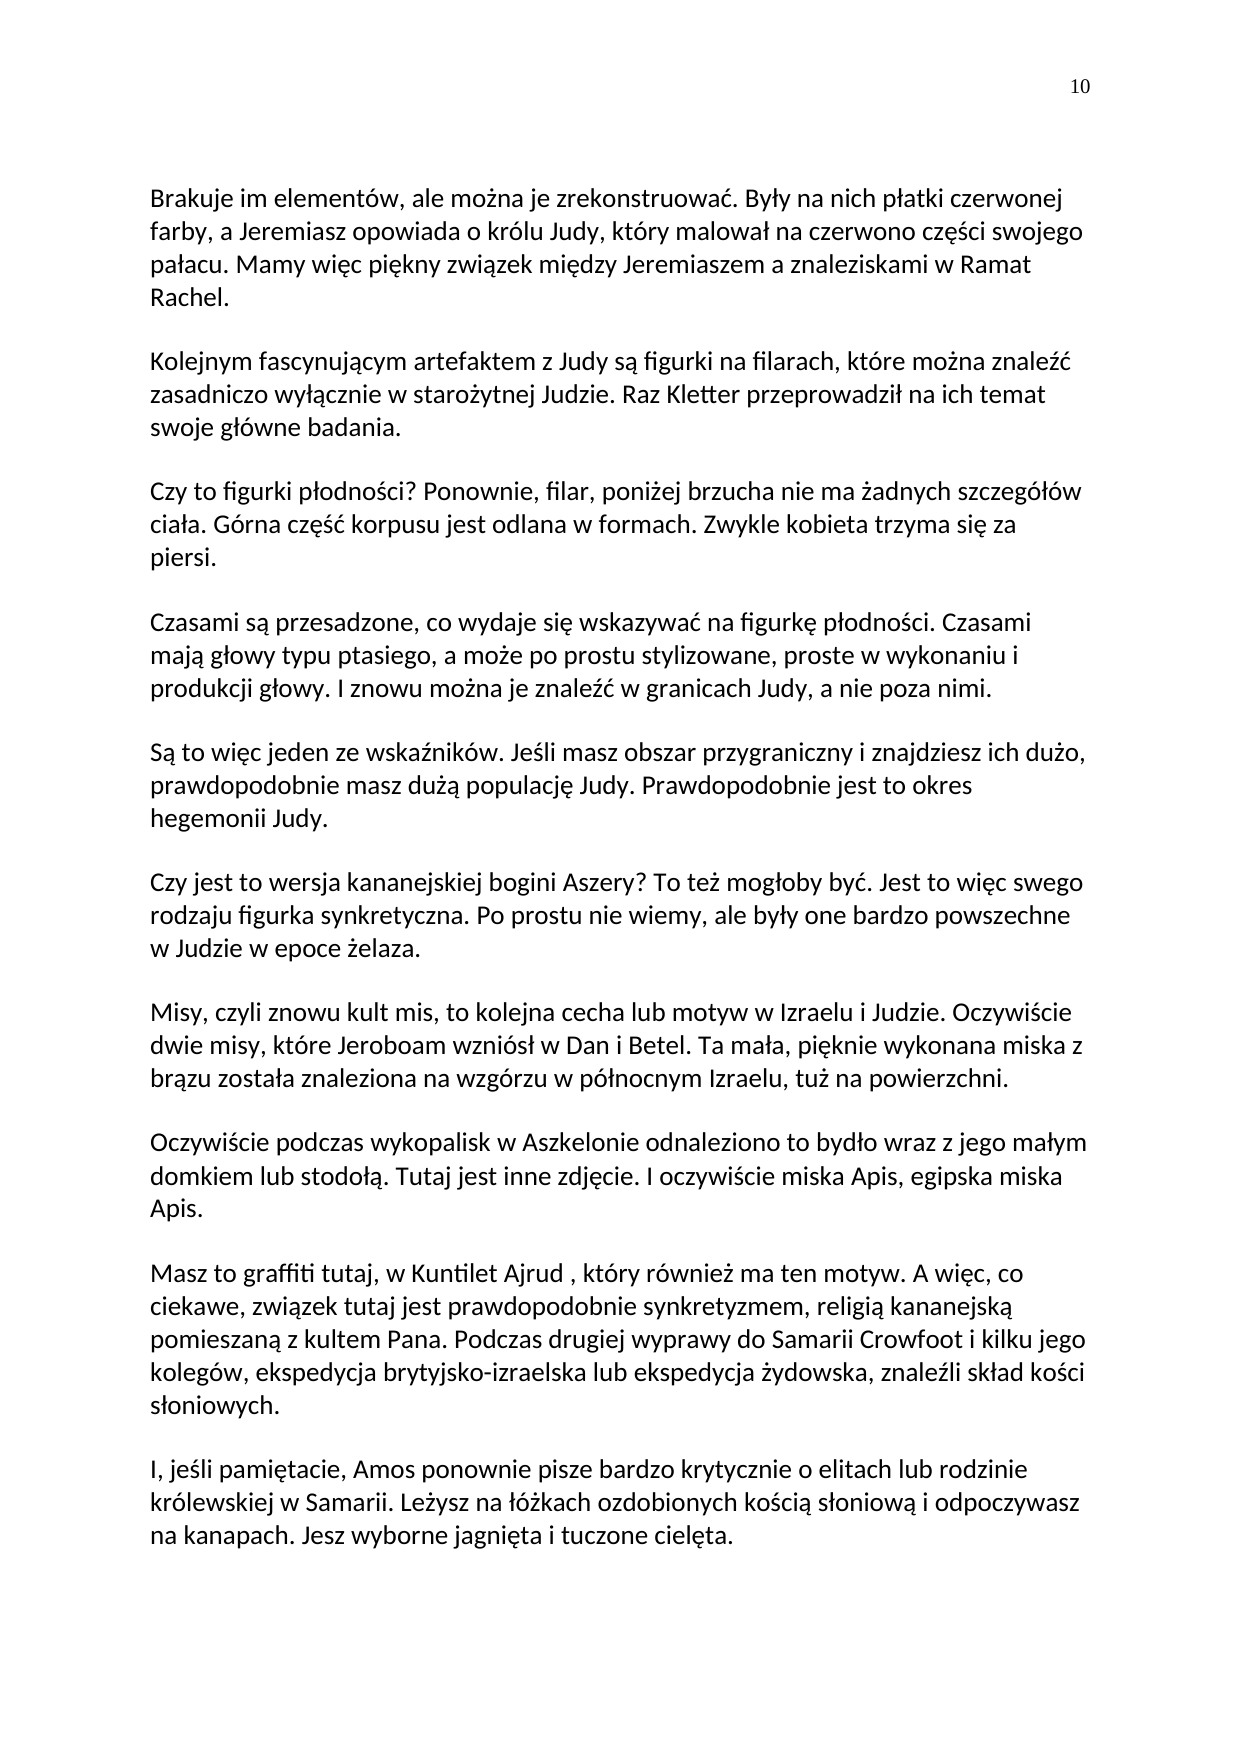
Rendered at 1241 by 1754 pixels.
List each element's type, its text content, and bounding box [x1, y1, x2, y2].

text Oczywiście podczas wykopalisk w Aszkelonie odnaleziono to bydło wraz z jego małym domkiem lub stodołą. Tutaj jest inne zdjęcie. I oczywiście miska Apis, egipska miska Apis. [150, 1126, 1090, 1225]
text Misy, czyli znowu kult mis, to kolejna cecha lub motyw w Izraelu i Judzie. Oczywiście dwie misy, które Jeroboam wzniósł w Dan i Betel. Ta mała, pięknie wykonana miska z brązu została znaleziona na wzgórzu w północnym Izraelu, tuż na powierzchni. [150, 995, 1090, 1094]
text Czasami są przesadzone, co wydaje się wskazywać na figurkę płodności. Czasami mają głowy typu ptasiego, a może po prostu stylizowane, proste w wykonaniu i produkcji głowy. I znowu można je znaleźć w granicach Judy, a nie poza nimi. [150, 605, 1090, 704]
text Są to więc jeden ze wskaźników. Jeśli masz obszar przygraniczny i znajdziesz ich dużo, prawdopodobnie masz dużą populację Judy. Prawdopodobnie jest to okres hegemonii Judy. [150, 735, 1090, 834]
text Kolejnym fascynującym artefaktem z Judy są figurki na filarach, które można znaleźć zasadniczo wyłącznie w starożytnej Judzie. Raz Kletter przeprowadził na ich temat swoje główne badania. [150, 344, 1090, 443]
text Brakuje im elementów, ale można je zrekonstruować. Były na nich płatki czerwonej farby, a Jeremiasz opowiada o królu Judy, który malował na czerwono części swojego pałacu. Mamy więc piękny związek między Jeremiaszem a znaleziskami w Ramat Rachel. [150, 181, 1090, 313]
text Czy jest to wersja kananejskiej bogini Aszery? To też mogłoby być. Jest to więc swego rodzaju figurka synkretyczna. Po prostu nie wiemy, ale były one bardzo powszechne w Judzie w epoce żelaza. [150, 865, 1090, 964]
text Czy to figurki płodności? Ponownie, filar, poniżej brzucha nie ma żadnych szczegółów ciała. Górna część korpusu jest odlana w formach. Zwykle kobieta trzyma się za piersi. [150, 474, 1090, 574]
text I, jeśli pamiętacie, Amos ponownie pisze bardzo krytycznie o elitach lub rodzinie królewskiej w Samarii. Leżysz na łóżkach ozdobionych kością słoniową i odpoczywasz na kanapach. Jesz wyborne jagnięta i tuczone cielęta. [150, 1452, 1090, 1551]
text Masz to graffiti tutaj, w Kuntilet Ajrud , który również ma ten motyw. A więc, co ciekawe, związek tutaj jest prawdopodobnie synkretyzmem, religią kananejską pomieszaną z kultem Pana. Podczas drugiej wyprawy do Samarii Crowfoot i kilku jego kolegów, ekspedycja brytyjsko-izraelska lub ekspedycja żydowska, znaleźli skład kości słoniowych. [150, 1256, 1090, 1421]
